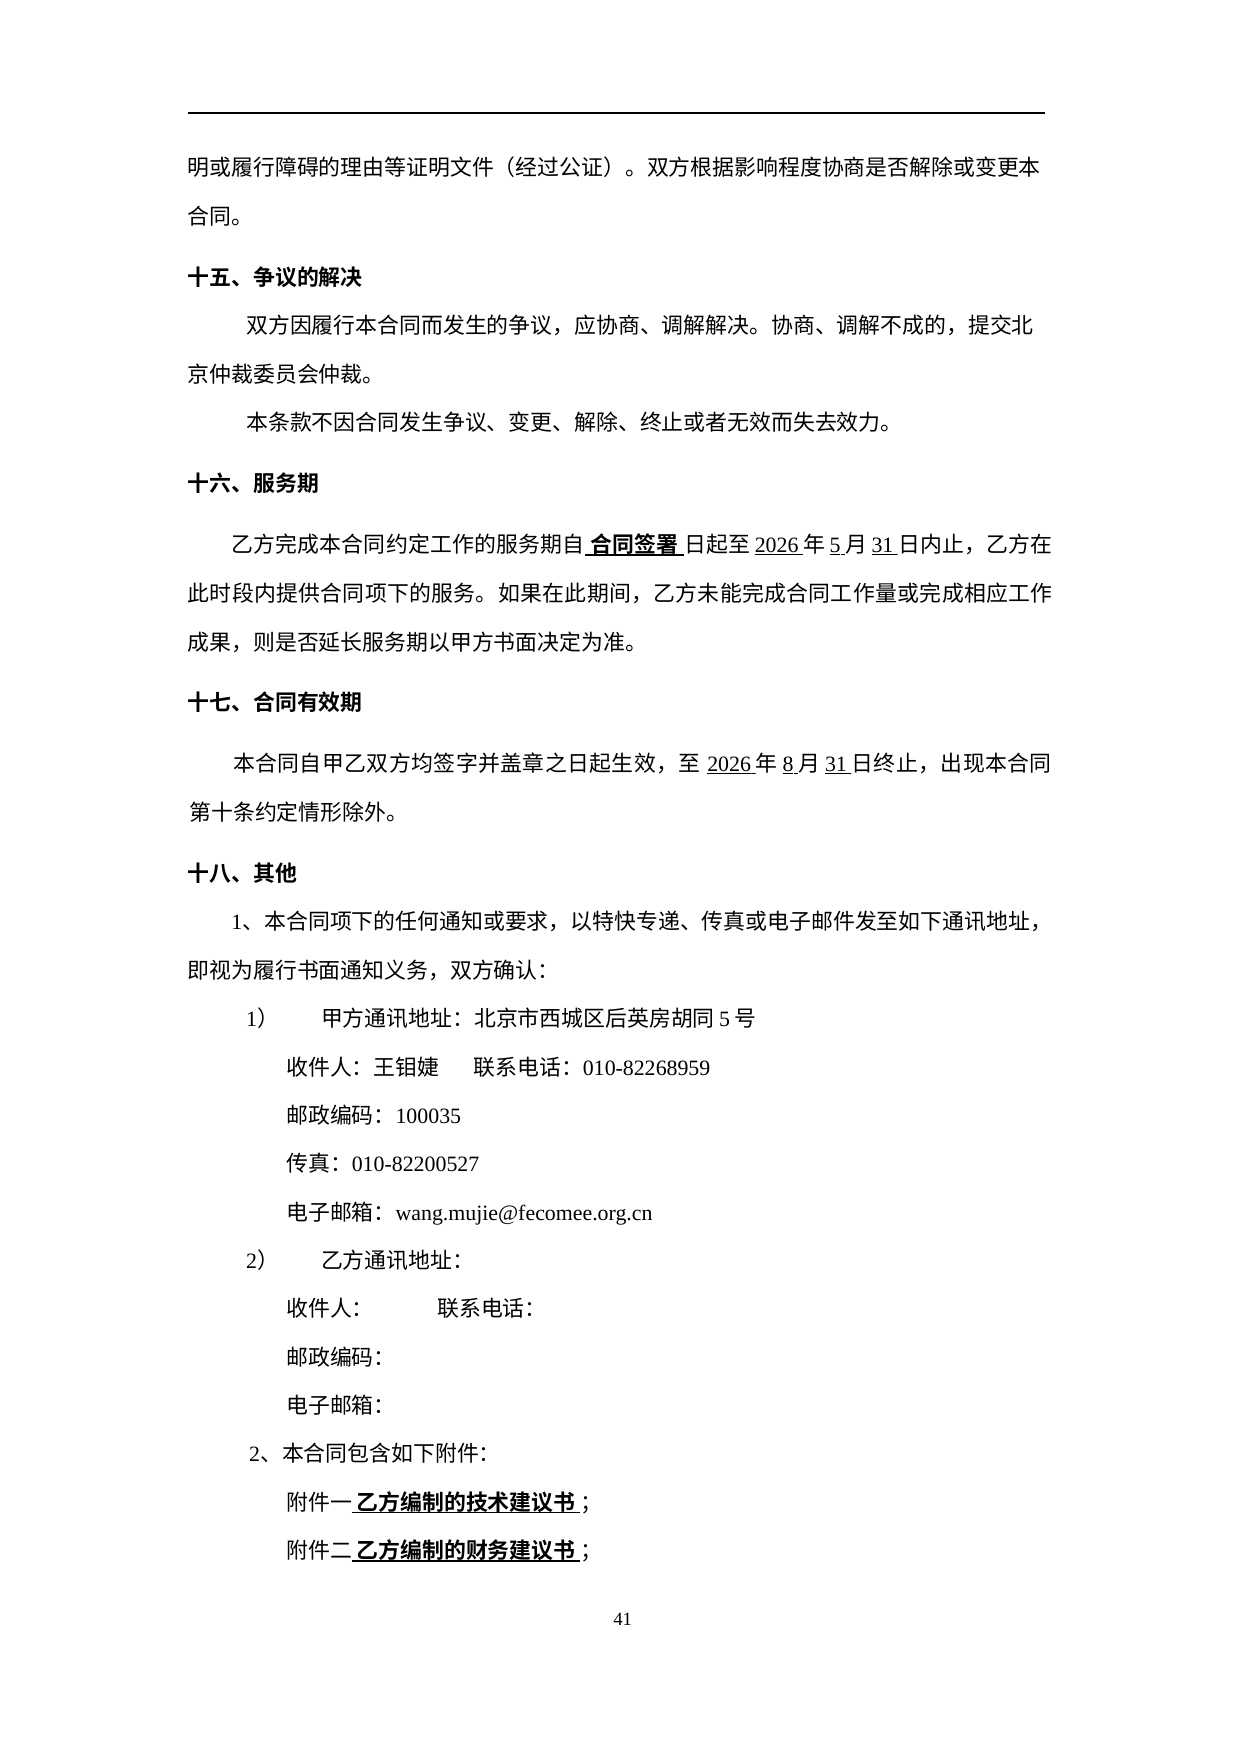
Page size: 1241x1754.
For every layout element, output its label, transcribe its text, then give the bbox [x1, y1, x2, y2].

text 电子邮箱：wang.mujie@fecomee.org.cn [187, 1194, 1053, 1227]
list 十六、服务期 [187, 466, 1053, 498]
list 十七、合同有效期 [187, 685, 1053, 717]
text 邮政编码：100035 [187, 1097, 1053, 1130]
text 附件一 乙方编制的技术建议书 ； [187, 1484, 1053, 1517]
text 收件人：王钼婕 联系电话：010-82268959 [187, 1049, 1053, 1082]
text 双方因履行本合同而发生的争议，应协商、调解解决。协商、调解不成的，提交北京仲裁委员会仲裁。 [187, 308, 1053, 389]
list 乙方通讯地址： [246, 1242, 1053, 1275]
text 邮政编码： [187, 1339, 1053, 1372]
text 本条款不因合同发生争议、变更、解除、终止或者无效而失去效力。 [187, 405, 1053, 437]
text 乙方完成本合同约定工作的服务期自 合同签署 日起至2026年5月31日内止，乙方在此时段内提供合同项下的服务。如果在此期间，乙方未能完成合同工作量或完成相应工作成果，则是否延长服务期以甲方书面决定为准。 [187, 527, 1053, 657]
text 本合同自甲乙双方均签字并盖章之日起生效，至2026年8月31日终止，出现本合同第十条约定情形除外。 [189, 746, 1053, 827]
list 十八、其他 [187, 855, 1053, 888]
text 1、本合同项下的任何通知或要求，以特快专递、传真或电子邮件发至如下通讯地址，即视为履行书面通知义务，双方确认： [187, 904, 1053, 985]
list 十五、争议的解决 [187, 259, 1053, 292]
text 附件二 乙方编制的财务建议书 ； [187, 1532, 1053, 1565]
text 收件人： 联系电话： [187, 1291, 1053, 1323]
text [187, 150, 1053, 231]
text 2、本合同包含如下附件： [187, 1436, 1053, 1468]
text 电子邮箱： [187, 1387, 1053, 1420]
list 甲方通讯地址：北京市西城区后英房胡同5号 [246, 1001, 1053, 1033]
text 传真：010-82200527 [187, 1146, 1053, 1178]
